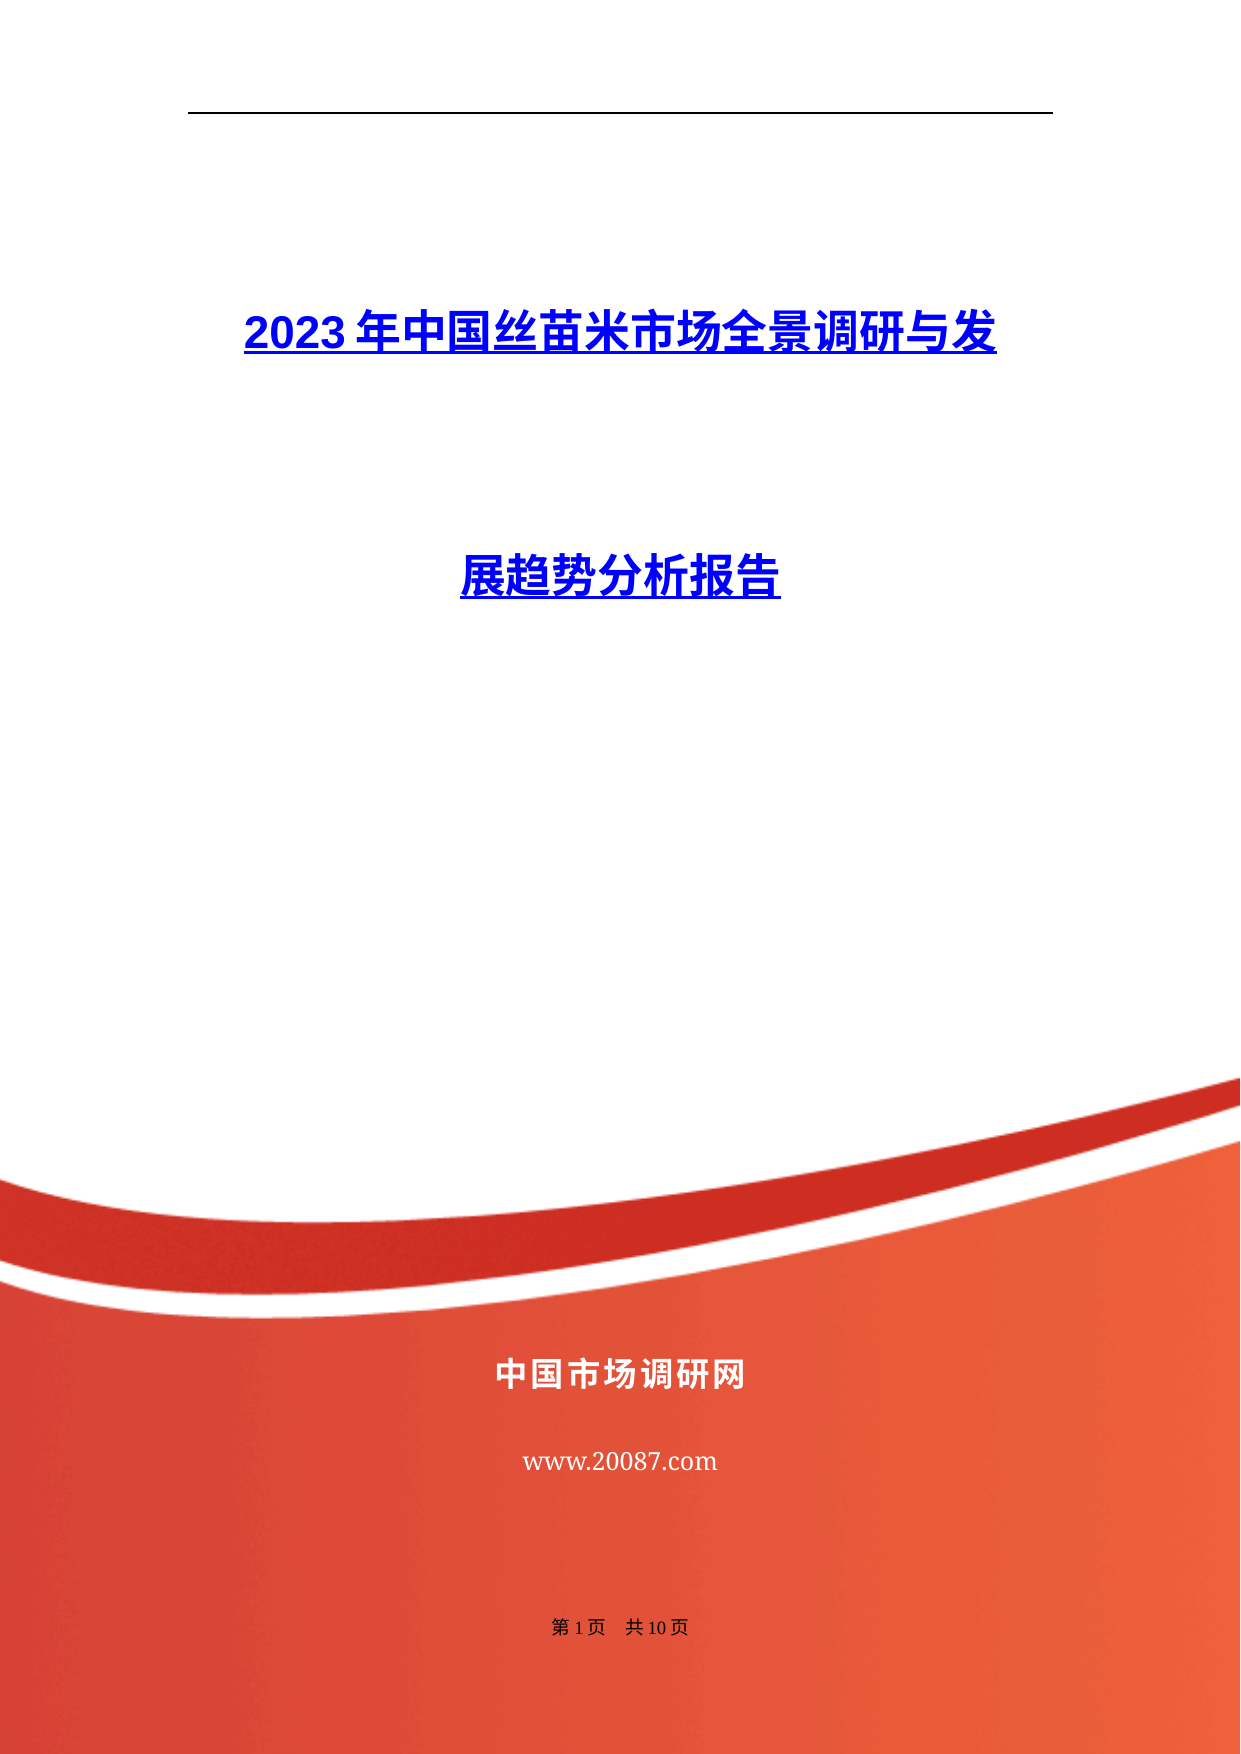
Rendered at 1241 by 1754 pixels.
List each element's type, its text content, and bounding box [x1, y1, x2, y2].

picture [0, 1006, 1241, 1754]
table_header 2023年中国丝苗米市场全景调研与发展趋势分析报告 [188, 207, 1053, 773]
subtitle 中国市场调研网 [187, 1339, 1053, 1404]
text www.20087.com [187, 1428, 1053, 1493]
